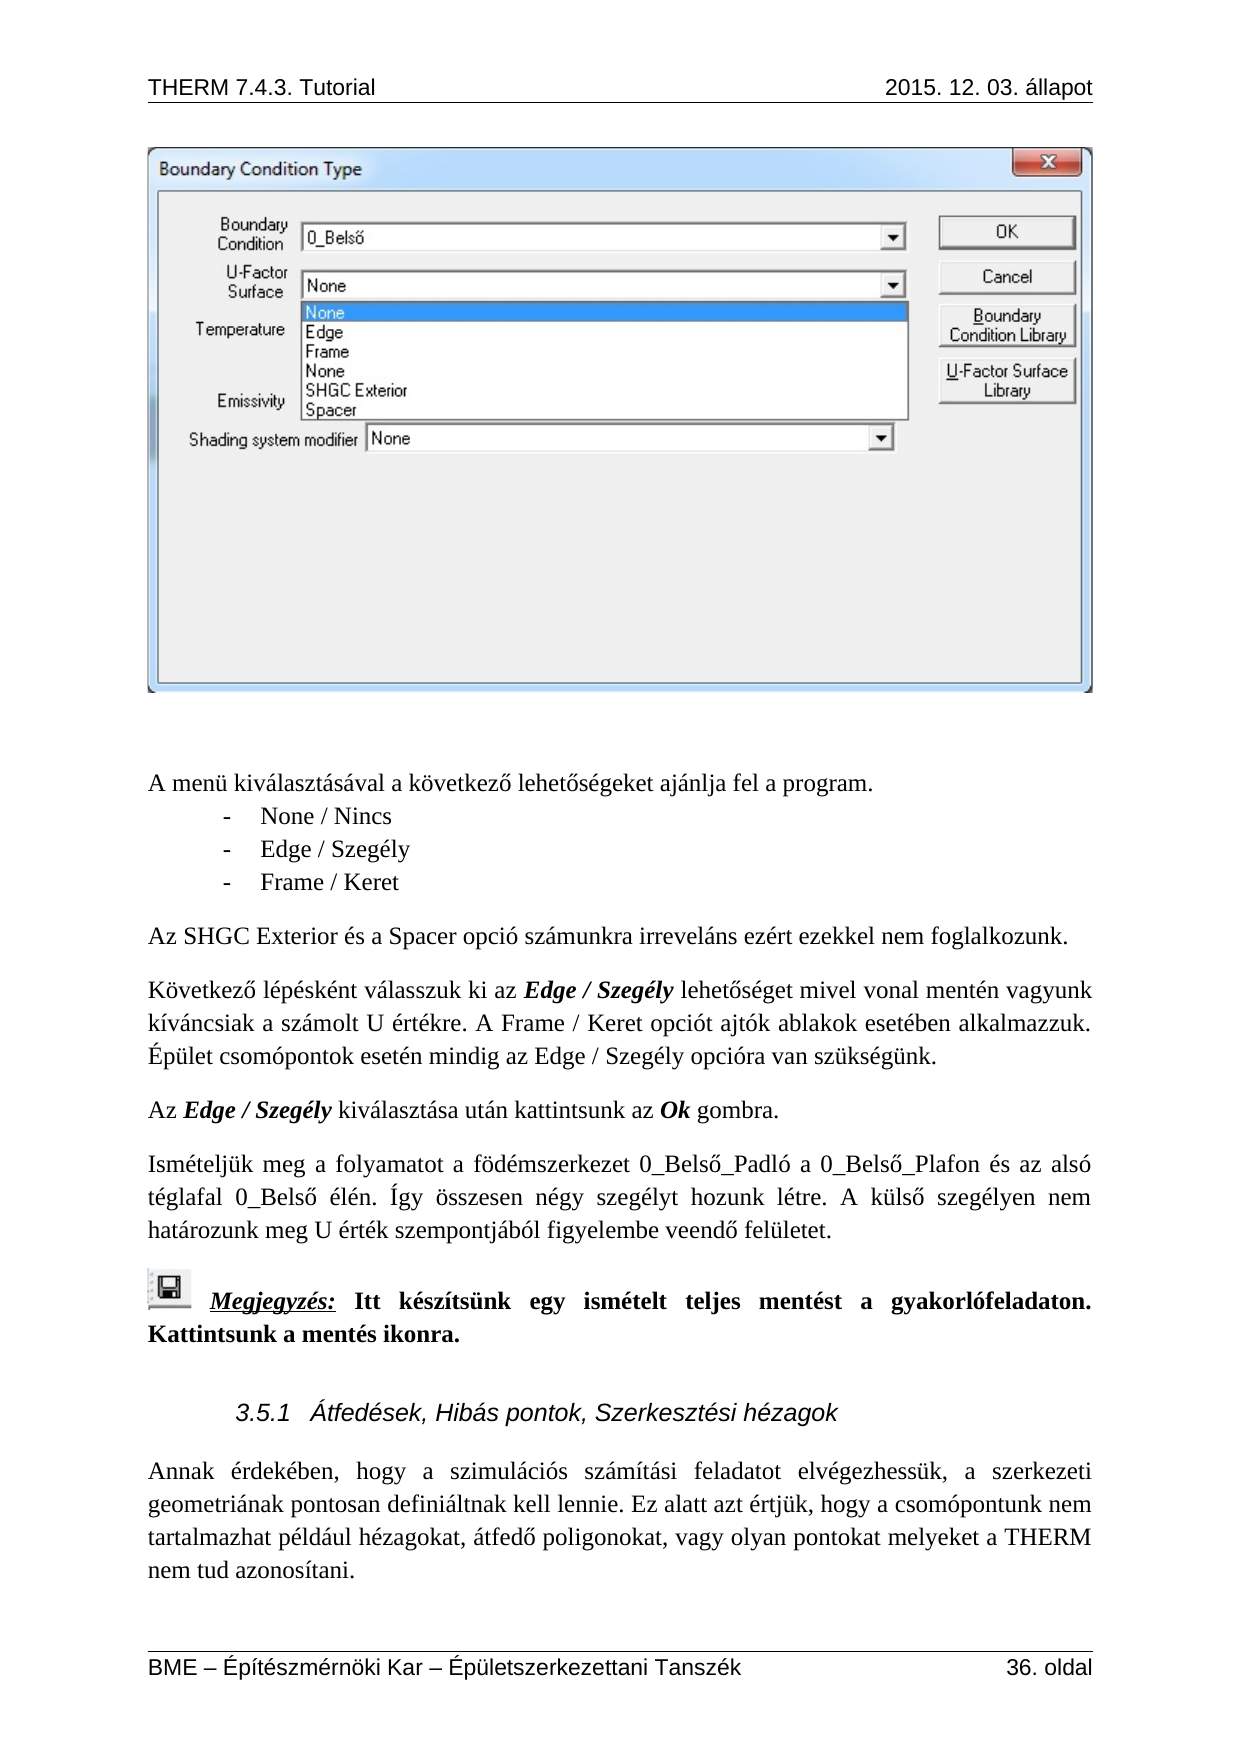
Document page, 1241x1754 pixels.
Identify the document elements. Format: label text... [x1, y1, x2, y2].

list Edge / Szegély [223, 834, 1093, 863]
text Annak érdekében, hogy a szimulációs számítási feladatot elvégezhessük, a szerkezeti geometriának pontosan definiáltnak kell lennie. Ez alatt azt értjük, hogy a csomópontunk nem tartalmazhat például hézagokat, átfedő poligonokat, vagy olyan pontokat melyeket a THERM nem tud azonosítani. [148, 1456, 1093, 1584]
subtitle Átfedések, Hibás pontok, Szerkesztési hézagok [235, 1398, 1093, 1427]
text Az Edge / Szegély kiválasztása után kattintsunk az Ok gombra. [148, 1095, 1093, 1124]
text Ismételjük meg a folyamatot a födémszerkezet 0_Belső_Padló a 0_Belső_Plafon és az alsó téglafal 0_Belső élén. Így összesen négy szegélyt hozunk létre. A külső szegélyen nem határozunk meg U érték szempontjából figyelembe veendő felületet. [148, 1149, 1093, 1243]
picture [147, 147, 1093, 693]
text Következő lépésként válasszuk ki az Edge / Szegély lehetőséget mivel vonal mentén vagyunk kíváncsiak a számolt U értékre. A Frame / Keret opciót ajtók ablakok esetében alkalmazzuk. Épület csomópontok esetén mindig az Edge / Szegély opcióra van szükségünk. [148, 975, 1093, 1070]
list Frame / Keret [223, 867, 1093, 896]
text Megjegyzés: Itt készítsünk egy ismételt teljes mentést a gyakorlófeladaton. Kattintsunk a mentés ikonra. [148, 1269, 1093, 1348]
picture [147, 1268, 192, 1310]
list None / Nincs [223, 801, 1093, 830]
list A menü kiválasztásával a következő lehetőségeket ajánlja fel a program. [148, 768, 1093, 797]
text Az SHGC Exterior és a Spacer opció számunkra irreveláns ezért ezekkel nem foglalkozunk. [148, 921, 1093, 950]
